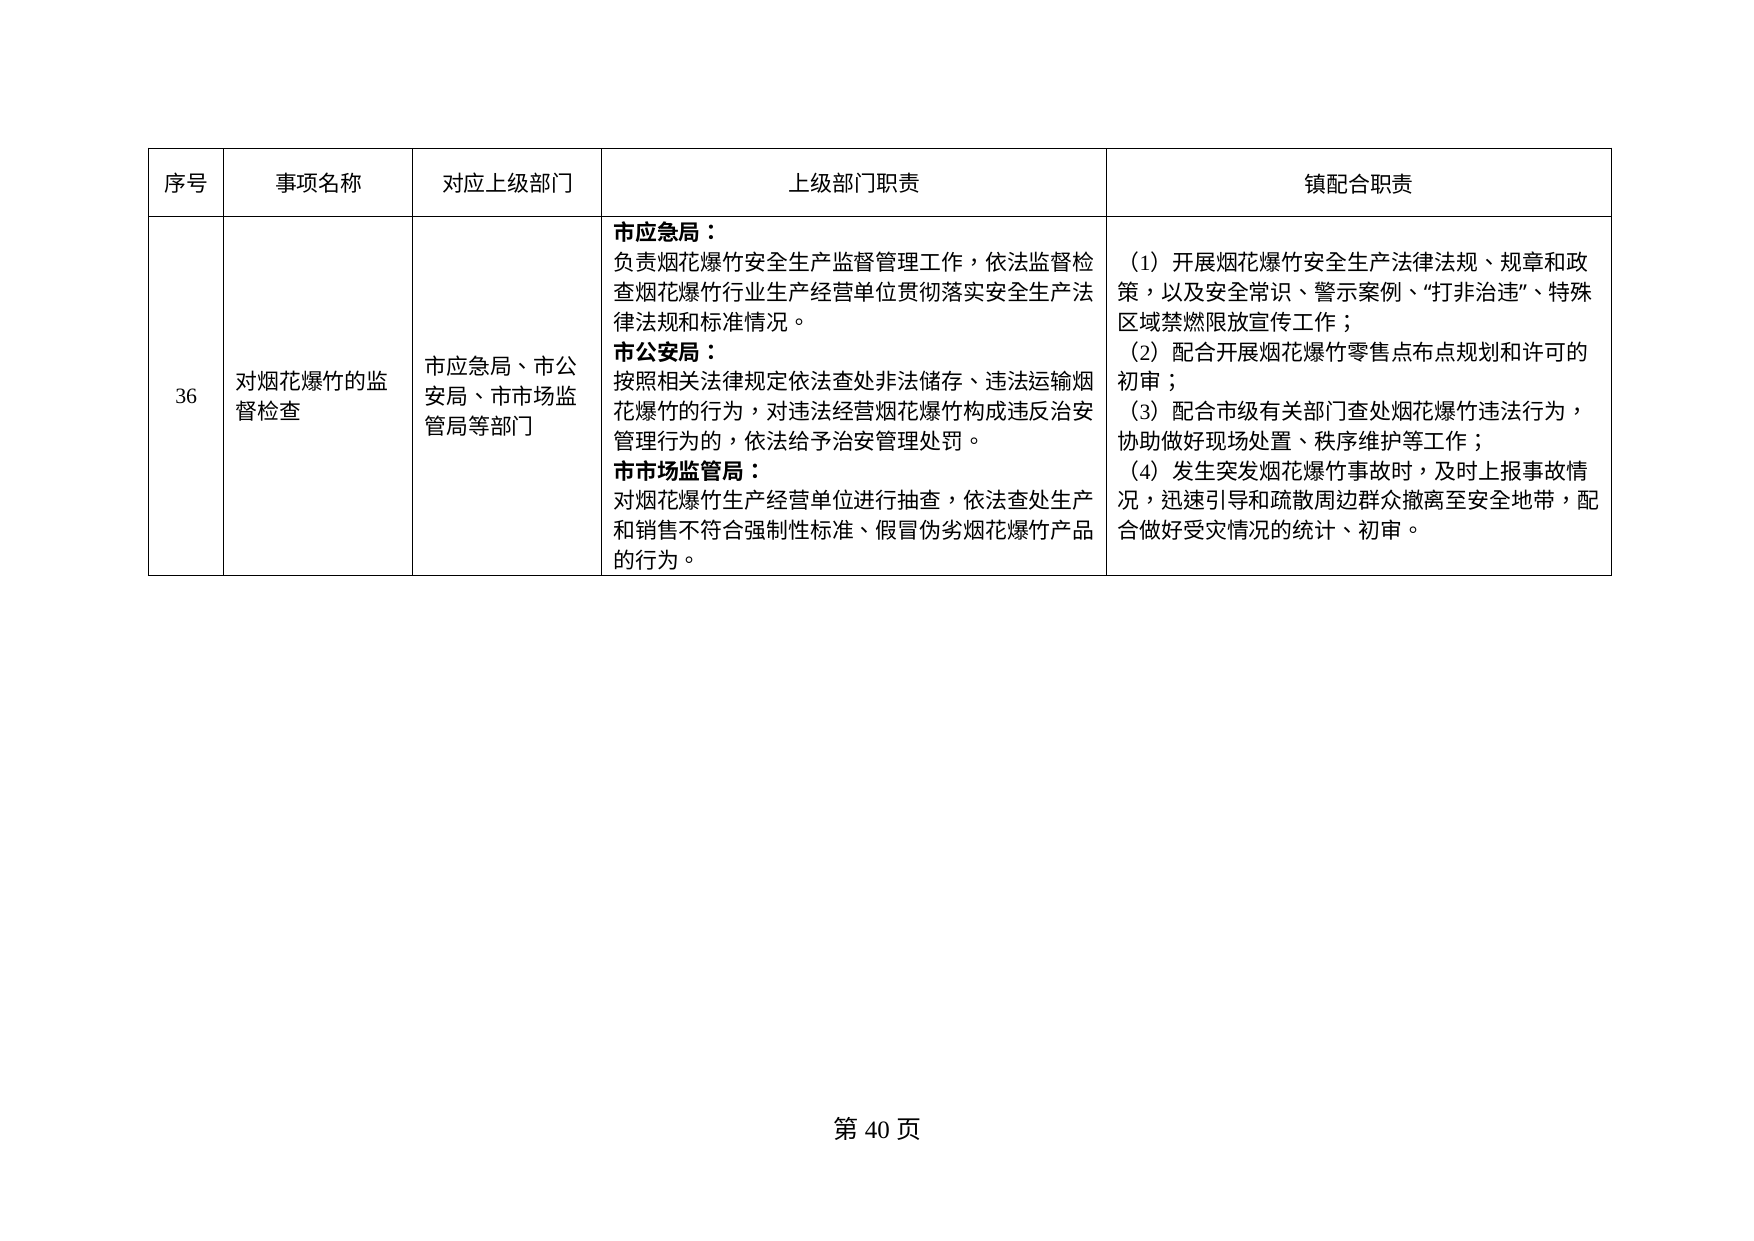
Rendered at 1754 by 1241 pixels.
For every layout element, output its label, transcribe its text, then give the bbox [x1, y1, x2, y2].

table_cell 36 [149, 217, 223, 575]
table_header 对应上级部门 [413, 149, 601, 216]
table_cell 市应急局、市公安局、市市场监管局等部门 [413, 217, 601, 575]
table_header 事项名称 [224, 149, 412, 216]
table_cell 市应急局： 负责烟花爆竹安全生产监督管理工作，依法监督检查烟花爆竹行业生产经营单位贯彻落实安全生产法律法规和标准情况。 市公安局： 按照相关法律规定依法查处非法储存、违法运输烟花爆竹的行为，对违法经营烟花爆竹构成违反治安管理行为的，依法给予治安管理处罚。 市市场监管局： 对烟花爆竹生产经营单位进行抽查，依法查处生产和销售不符合强制性标准、假冒伪劣烟花爆竹产品的行为。 [602, 217, 1106, 575]
table_cell 对烟花爆竹的监督检查 [224, 217, 412, 575]
table_header 上级部门职责 [602, 149, 1106, 216]
table_header 镇配合职责 [1107, 149, 1611, 216]
table_cell （1）开展烟花爆竹安全生产法律法规、规章和政策，以及安全常识、警示案例、“打非治违”、特殊区域禁燃限放宣传工作； （2）配合开展烟花爆竹零售点布点规划和许可的初审； （3）配合市级有关部门查处烟花爆竹违法行为，协助做好现场处置、秩序维护等工作； （4）发生突发烟花爆竹事故时，及时上报事故情况，迅速引导和疏散周边群众撤离至安全地带，配合做好受灾情况的统计、初审。 [1107, 217, 1611, 575]
table_header 序号 [149, 149, 223, 216]
